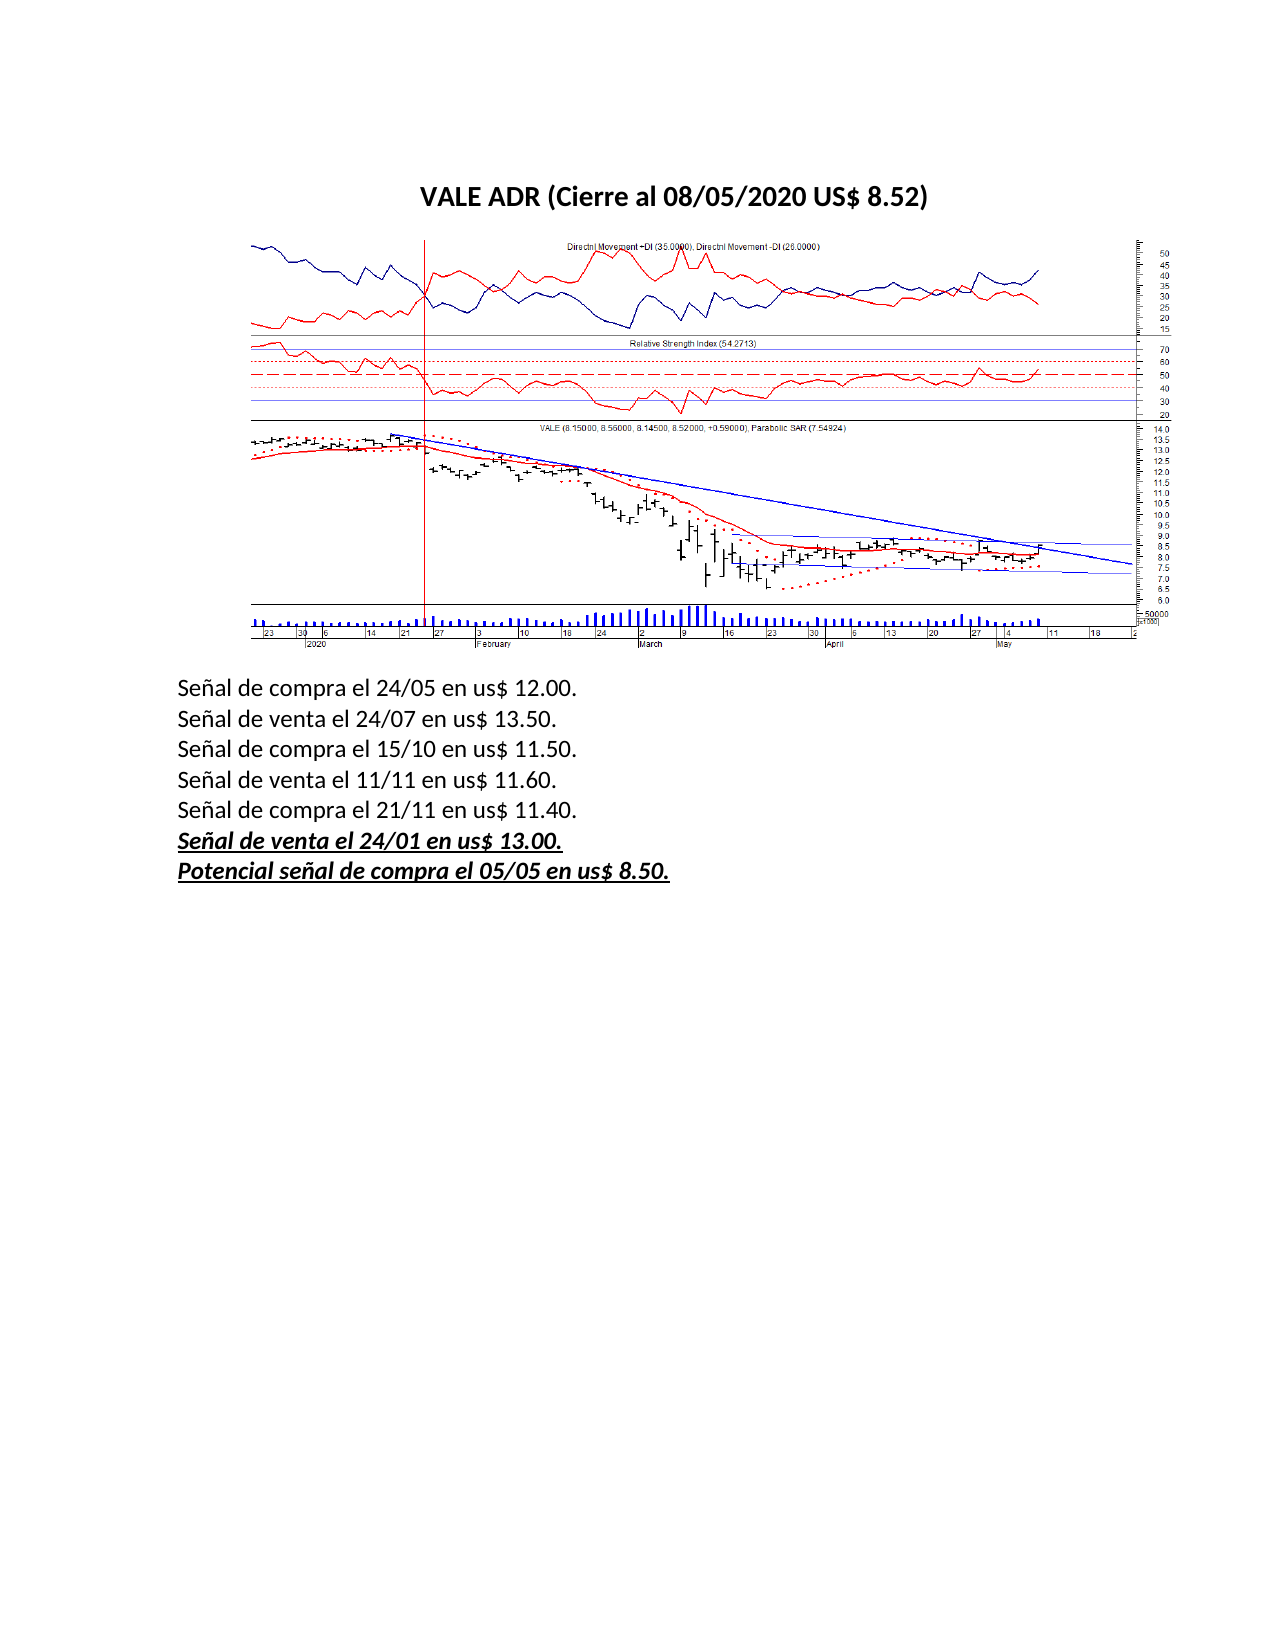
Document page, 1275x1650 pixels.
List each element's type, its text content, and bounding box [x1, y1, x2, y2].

text Señal de compra el 15/10 en us$ 11.50. [177, 733, 1098, 764]
picture [251, 240, 1172, 648]
text Señal de compra el 24/05 en us$ 12.00. [177, 672, 1098, 703]
text Señal de venta el 11/11 en us$ 11.60. [177, 764, 1098, 794]
text Potencial señal de compra el 05/05 en us$ 8.50. [177, 855, 1098, 886]
text Señal de compra el 21/11 en us$ 11.40. [177, 794, 1098, 825]
text Señal de venta el 24/07 en us$ 13.50. [177, 703, 1098, 733]
text VALE ADR (Cierre al 08/05/2020 US$ 8.52) [177, 178, 1098, 214]
text Señal de venta el 24/01 en us$ 13.00. [177, 825, 1098, 855]
